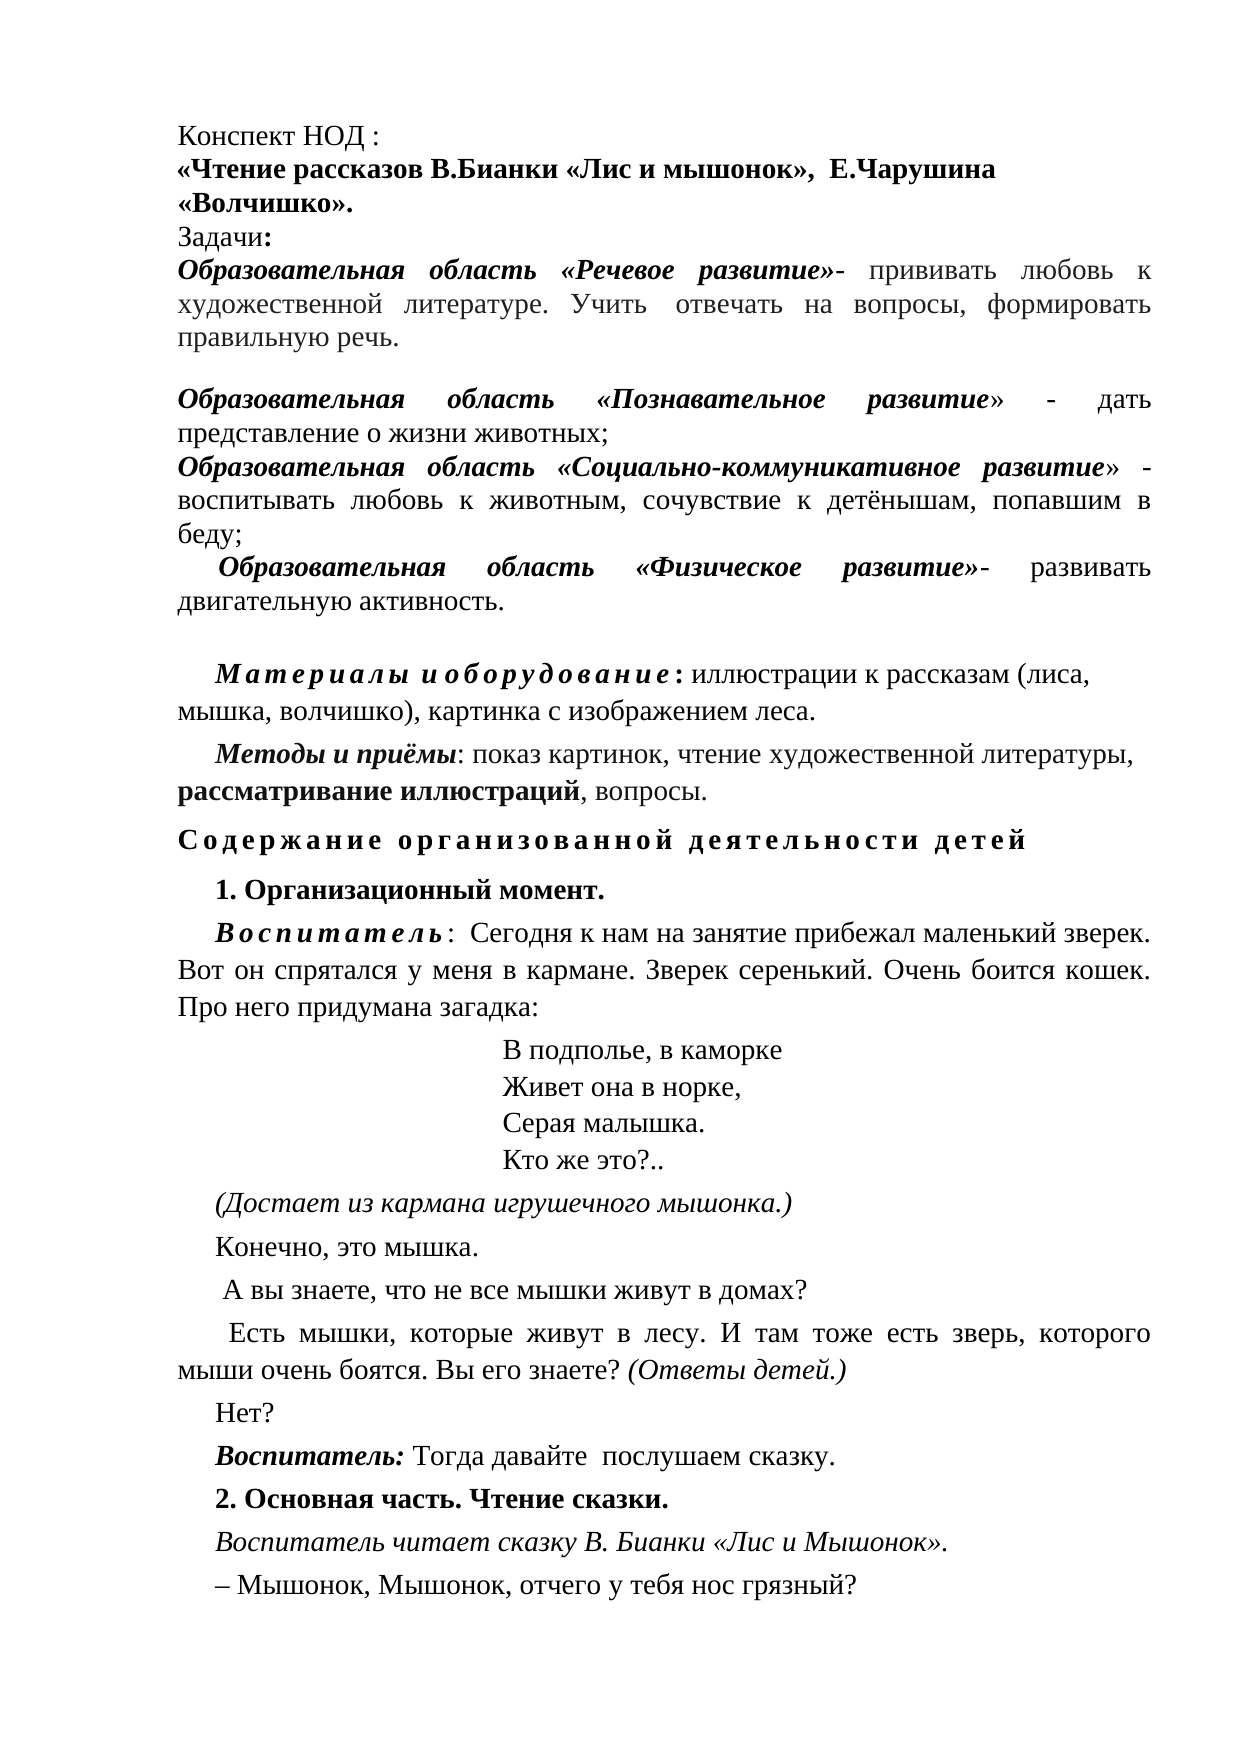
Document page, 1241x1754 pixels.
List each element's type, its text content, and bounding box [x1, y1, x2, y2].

text Воспитатель: Сегодня к нам на занятие прибежал маленький зверек. Вот он спрятался у меня в кармане. Зверек серенький. Очень боится кошек. Про него придумана загадка: [177, 915, 1152, 1022]
text А вы знаете, что не все мышки живут в домах? [177, 1272, 1152, 1305]
text Образовательная область «Физическое развитие»- развивать двигательную активность. [177, 549, 1152, 616]
text Содержание организованной деятельности детей [177, 822, 1152, 856]
text 1. Организационный момент. [177, 872, 1152, 905]
text Воспитатель: Тогда давайте послушаем сказку. [177, 1438, 1152, 1472]
text Конспект НОД : [177, 118, 1152, 152]
text Есть мышки, которые живут в лесу. И там тоже есть зверь, которого мыши очень боятся. Вы его знаете? (Ответы детей.) [177, 1315, 1152, 1385]
text В подполье, в каморке [177, 1032, 1152, 1065]
text Кто же это?.. [177, 1142, 1152, 1176]
text Живет она в норке, [177, 1069, 1152, 1102]
text Образовательная область «Социально-коммуникативное развитие» - воспитывать любовь к животным, сочувствие к детёнышам, попавшим в беду; [177, 449, 1152, 549]
text – Мышонок, Мышонок, отчего у тебя нос грязный? [177, 1567, 1152, 1601]
text Методы и приёмы: показ картинок, чтение художественной литературы, рассматривание иллюстраций, вопросы. [177, 736, 1152, 807]
text Задачи: [177, 219, 1152, 252]
text Воспитатель читает сказку В. Бианки «Лис и Мышонок». [177, 1524, 1152, 1558]
text «Чтение рассказов В.Бианки «Лис и мышонок», Е.Чарушина «Волчишко». [88, 152, 1152, 219]
text Нет? [177, 1395, 1152, 1428]
text 2. Основная часть. Чтение сказки. [177, 1481, 1152, 1515]
text Образовательная область «Речевое развитие»- прививать любовь к художественной литературе. Учить отвечать на вопросы, формировать правильную речь. [177, 252, 1152, 353]
text Образовательная область «Познавательное развитие» - дать представление о жизни животных; [177, 382, 1152, 449]
text (Достает из кармана игрушечного мышонка.) [177, 1186, 1152, 1219]
text Конечно, это мышка. [177, 1229, 1152, 1262]
text Серая малышка. [177, 1106, 1152, 1139]
text Материалы и оборудование: иллюстрации к рассказам (лиса, мышка, волчишко), картинка с изображением леса. [177, 656, 1152, 727]
